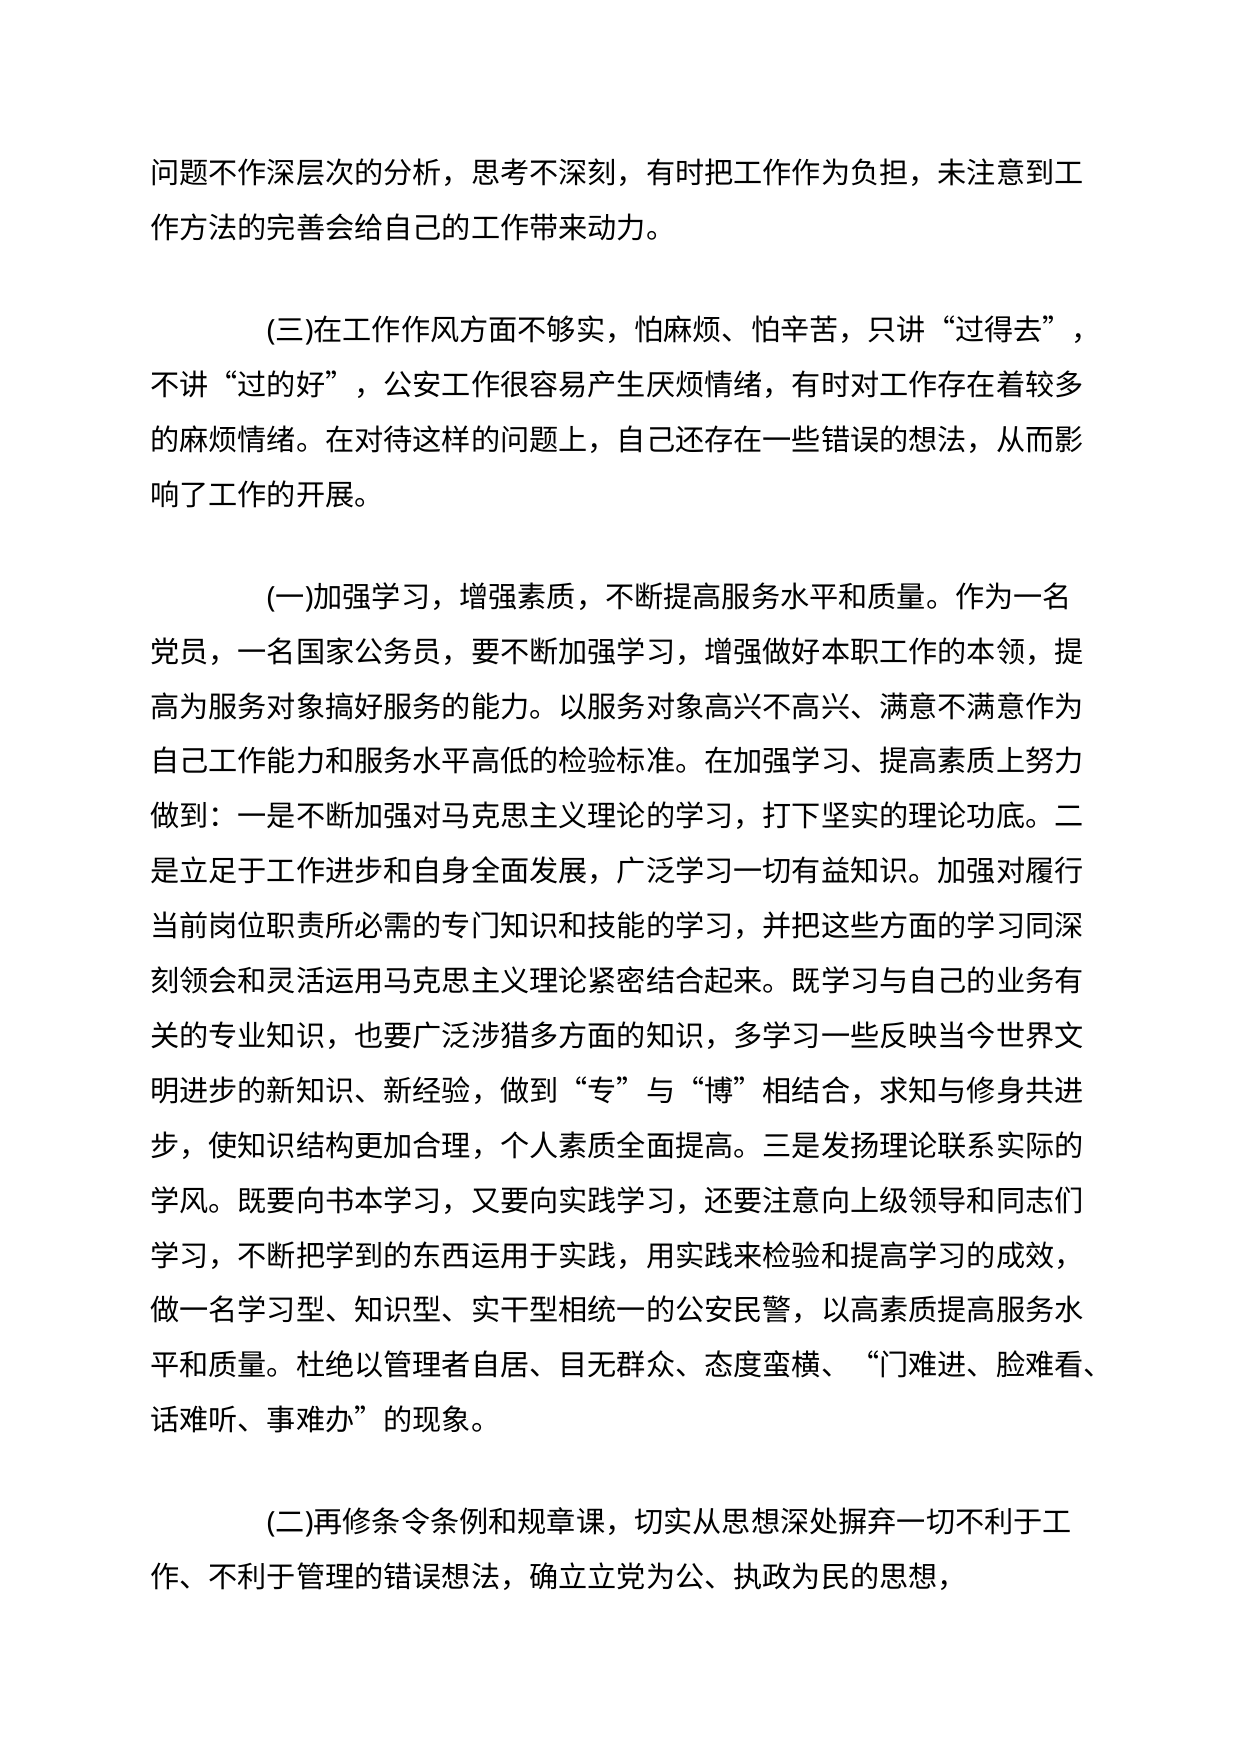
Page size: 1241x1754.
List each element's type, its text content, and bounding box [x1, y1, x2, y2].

text (三)在工作作风方面不够实，怕麻烦、怕辛苦，只讲“过得去”，不讲“过的好”，公安工作很容易产生厌烦情绪，有时对工作存在着较多的麻烦情绪。在对待这样的问题上，自己还存在一些错误的想法，从而影响了工作的开展。 [150, 307, 1090, 514]
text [150, 150, 1090, 247]
text (二)再修条令条例和规章课，切实从思想深处摒弃一切不利于工作、不利于管理的错误想法，确立立党为公、执政为民的思想， [150, 1498, 1090, 1596]
text (一)加强学习，增强素质，不断提高服务水平和质量。作为一名党员，一名国家公务员，要不断加强学习，增强做好本职工作的本领，提高为服务对象搞好服务的能力。以服务对象高兴不高兴、满意不满意作为自己工作能力和服务水平高低的检验标准。在加强学习、提高素质上努力做到：一是不断加强对马克思主义理论的学习，打下坚实的理论功底。二是立足于工作进步和自身全面发展，广泛学习一切有益知识。加强对履行当前岗位职责所必需的专门知识和技能的学习，并把这些方面的学习同深刻领会和灵活运用马克思主义理论紧密结合起来。既学习与自己的业务有关的专业知识，也要广泛涉猎多方面的知识，多学习一些反映当今世界文明进步的新知识、新经验，做到“专”与“博”相结合，求知与修身共进步，使知识结构更加合理，个人素质全面提高。三是发扬理论联系实际的学风。既要向书本学习，又要向实践学习，还要注意向上级领导和同志们学习，不断把学到的东西运用于实践，用实践来检验和提高学习的成效，做一名学习型、知识型、实干型相统一的公安民警，以高素质提高服务水平和质量。杜绝以管理者自居、目无群众、态度蛮横、“门难进、脸难看、话难听、事难办”的现象。 [150, 573, 1090, 1439]
